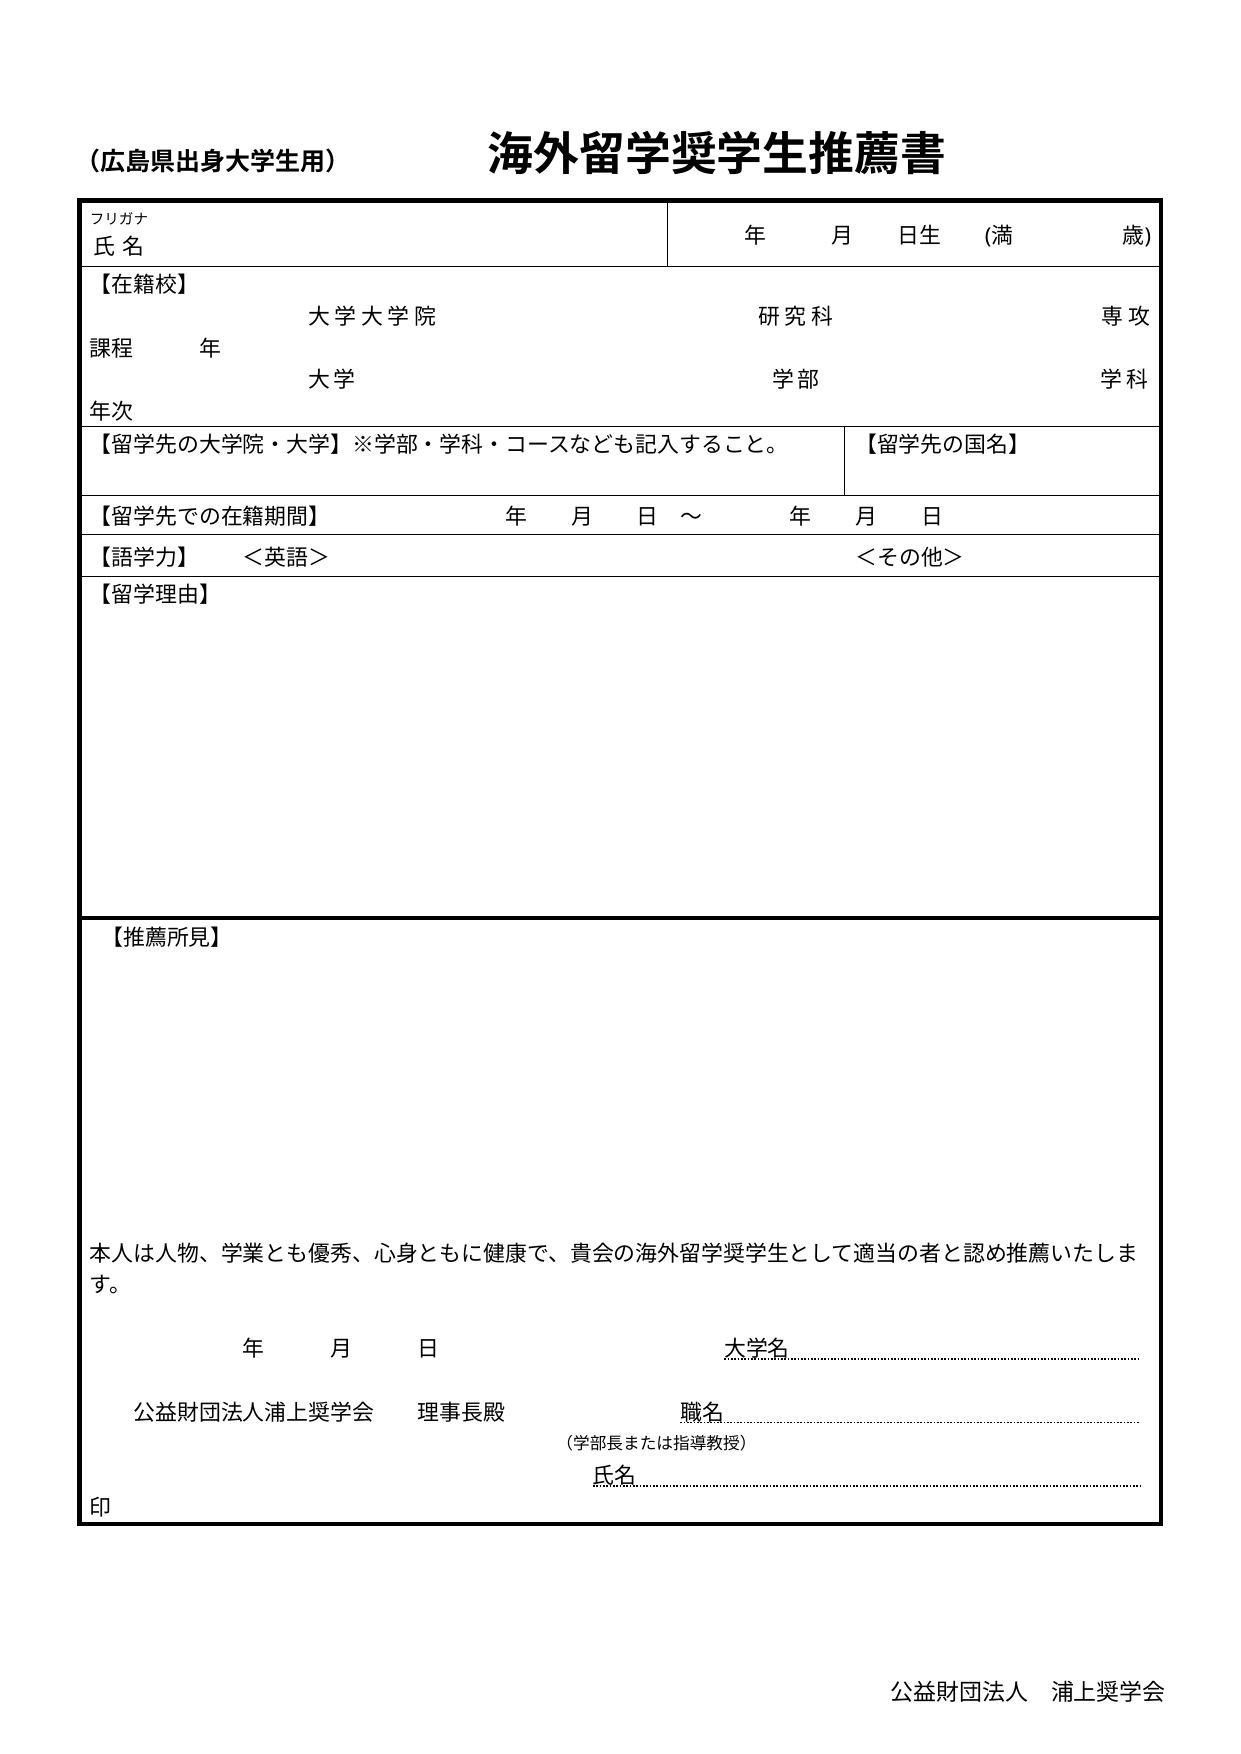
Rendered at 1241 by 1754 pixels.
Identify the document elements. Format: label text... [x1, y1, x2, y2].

table_header [82, 203, 667, 266]
table_cell 【語学力】 ＜英語＞ ＜その他＞ [82, 535, 1159, 576]
table_cell 【在籍校】 大学大学院 研究科 専攻 課程 年 大学 学部 学科 年次 [82, 267, 1159, 426]
table_cell 【留学理由】 [82, 577, 1159, 916]
table_cell 【推薦所見】 [82, 920, 1159, 1236]
text （広島県出身大学生用） 海外留学奨学生推薦書 [75, 103, 1165, 198]
table_cell 【留学先での在籍期間】 年 月 日 ～ 年 月 日 [82, 496, 1159, 534]
table_cell 本人は人物、学業とも優秀、心身ともに健康で、貴会の海外留学奨学生として適当の者と認め推薦いたします。 年 月 日 大学名 公益財団法人浦上奨学会 理事長殿 職名 （学部長または指導教授） 氏名 印 [82, 1236, 1159, 1522]
table_header 年 月 日生 (満 歳) [668, 203, 1159, 266]
table_cell 【留学先の大学院・大学】※学部・学科・コースなども記入すること。 [82, 427, 844, 495]
table_cell 【留学先の国名】 [845, 427, 1159, 495]
